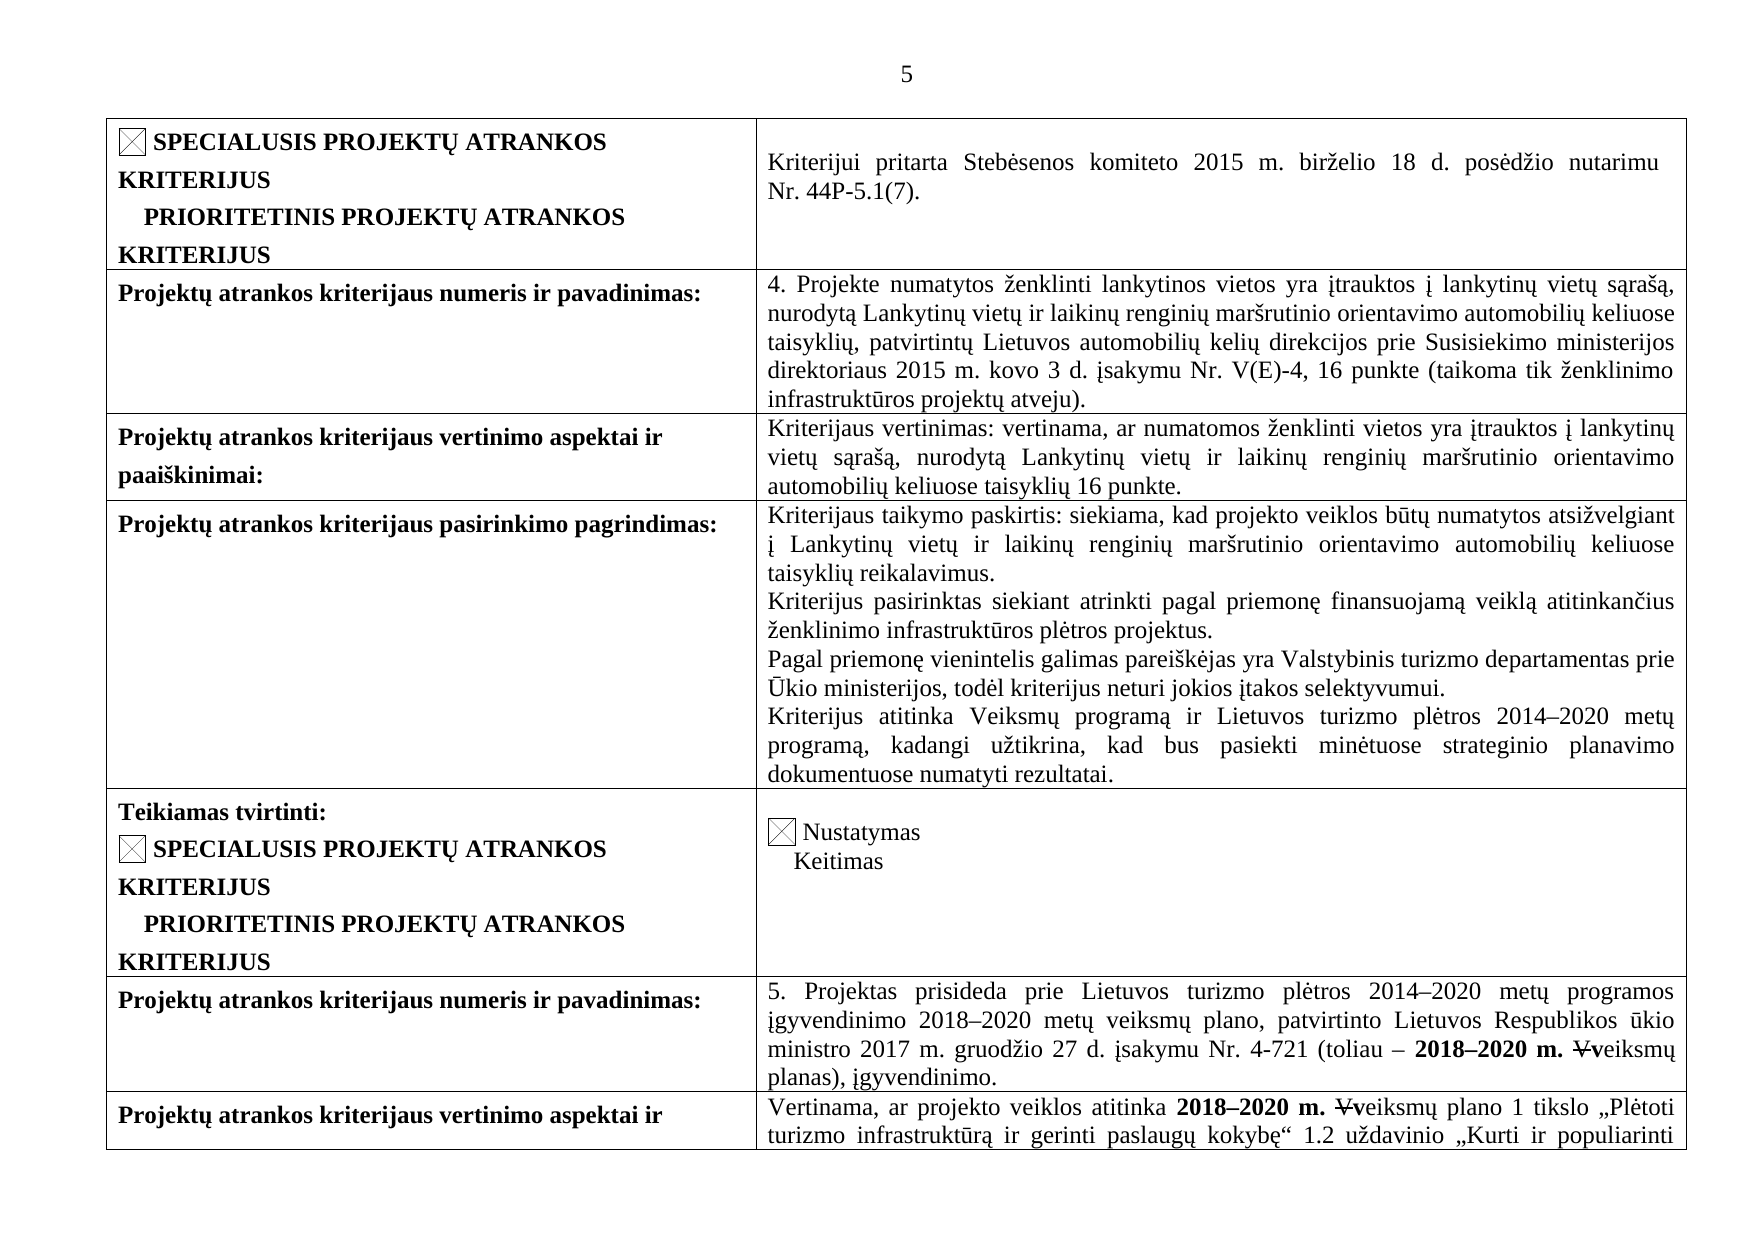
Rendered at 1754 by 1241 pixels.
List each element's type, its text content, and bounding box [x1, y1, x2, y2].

table_cell Kriterijaus taikymo paskirtis: siekiama, kad projekto veiklos būtų numatytos atsižvelgiant į Lankytinų vietų ir laikinų renginių maršrutinio orientavimo automobilių keliuose taisyklių reikalavimus. Kriterijus pasirinktas siekiant atrinkti pagal priemonę finansuojamą veiklą atitinkančius ženklinimo infrastruktūros plėtros projektus. Pagal priemonę vienintelis galimas pareiškėjas yra Valstybinis turizmo departamentas prie Ūkio ministerijos, todėl kriterijus neturi jokios įtakos selektyvumui. Kriterijus atitinka Veiksmų programą ir Lietuvos turizmo plėtros 2014–2020 metų programą, kadangi užtikrina, kad bus pasiekti minėtuose strateginio planavimo dokumentuose numatyti rezultatai. [757, 501, 1686, 788]
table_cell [107, 1092, 756, 1149]
table_cell Projektų atrankos kriterijaus numeris ir pavadinimas: [107, 977, 756, 1091]
table_cell Kriterijui pritarta Stebėsenos komiteto 2015 m. birželio 18 d. posėdžio nutarimu Nr. 44P-5.1(7). [757, 119, 1686, 269]
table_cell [757, 1092, 1686, 1149]
table_cell Projektų atrankos kriterijaus vertinimo aspektai ir paaiškinimai: [107, 414, 756, 500]
table_cell Projektų atrankos kriterijaus numeris ir pavadinimas: [107, 270, 756, 413]
table_cell 4. Projekte numatytos ženklinti lankytinos vietos yra įtrauktos į lankytinų vietų sąrašą, nurodytą Lankytinų vietų ir laikinų renginių maršrutinio orientavimo automobilių keliuose taisyklių, patvirtintų Lietuvos automobilių kelių direkcijos prie Susisiekimo ministerijos direktoriaus 2015 m. kovo 3 d. įsakymu Nr. V(E)-4, 16 punkte (taikoma tik ženklinimo infrastruktūros projektų atveju). [757, 270, 1686, 413]
table_cell Nustatymas Keitimas [757, 789, 1686, 976]
table_cell Teikiamas tvirtinti: SPECIALUSIS PROJEKTŲ ATRANKOS KRITERIJUS PRIORITETINIS PROJEKTŲ ATRANKOS KRITERIJUS [107, 789, 756, 976]
table_cell 5. Projektas prisideda prie Lietuvos turizmo plėtros 2014–2020 metų programos įgyvendinimo 2018–2020 metų veiksmų plano, patvirtinto Lietuvos Respublikos ūkio ministro 2017 m. gruodžio 27 d. įsakymu Nr. 4-721 (toliau – 2018–2020 m. Vveiksmų planas), įgyvendinimo. [757, 977, 1686, 1091]
table_cell SPECIALUSIS PROJEKTŲ ATRANKOS KRITERIJUS PRIORITETINIS PROJEKTŲ ATRANKOS KRITERIJUS [107, 119, 756, 269]
table_cell Kriterijaus vertinimas: vertinama, ar numatomos ženklinti vietos yra įtrauktos į lankytinų vietų sąrašą, nurodytą Lankytinų vietų ir laikinų renginių maršrutinio orientavimo automobilių keliuose taisyklių 16 punkte. [757, 414, 1686, 500]
table_cell Projektų atrankos kriterijaus pasirinkimo pagrindimas: [107, 501, 756, 788]
